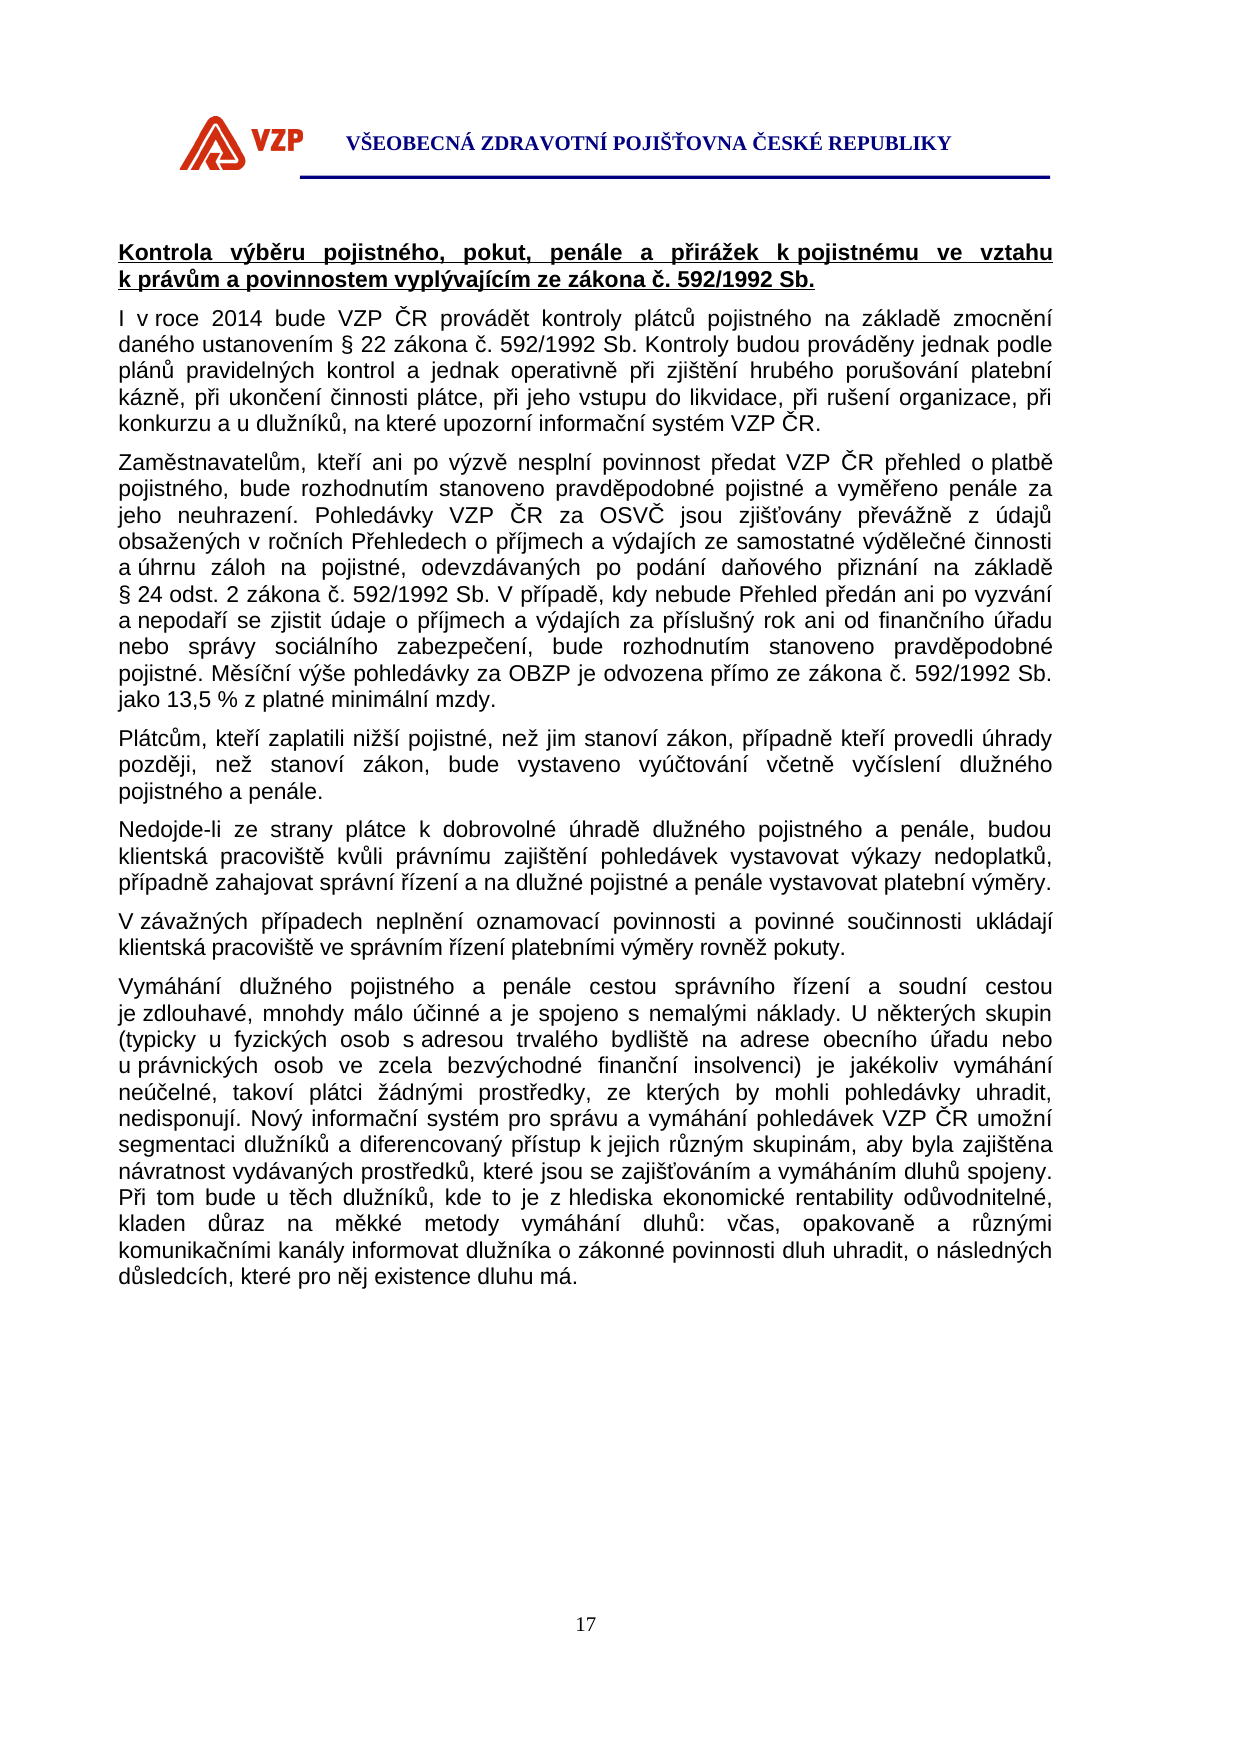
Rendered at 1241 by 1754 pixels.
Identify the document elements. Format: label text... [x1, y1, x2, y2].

text Zaměstnavatelům, kteří ani po výzvě nesplní povinnost předat VZP ČR přehled o platbě pojistného, bude rozhodnutím stanoveno pravděpodobné pojistné a vyměřeno penále za jeho neuhrazení. Pohledávky VZP ČR za OSVČ jsou zjišťovány převážně z údajů obsažených v ročních Přehledech o příjmech a výdajích ze samostatné výdělečné činnosti a úhrnu záloh na pojistné, odevzdávaných po podání daňového přiznání na základě § 24 odst. 2 zákona č. 592/1992 Sb. V případě, kdy nebude Přehled předán ani po vyzvání a nepodaří se zjistit údaje o příjmech a výdajích za příslušný rok ani od finančního úřadu nebo správy sociálního zabezpečení, bude rozhodnutím stanoveno pravděpodobné pojistné. Měsíční výše pohledávky za OBZP je odvozena přímo ze zákona č. 592/1992 Sb. jako 13,5 % z platné minimální mzdy. [118, 449, 1053, 712]
text Nedojde-li ze strany plátce k dobrovolné úhradě dlužného pojistného a penále, budou klientská pracoviště kvůli právnímu zajištění pohledávek vystavovat výkazy nedoplatků, případně zahajovat správní řízení a na dlužné pojistné a penále vystavovat platební výměry. [118, 816, 1053, 896]
text Kontrola výběru pojistného, pokut, penále a přirážek k pojistnému ve vztahu k právům a povinnostem vyplývajícím ze zákona č. 592/1992 Sb. [118, 239, 1053, 262]
text I v roce 2014 bude VZP ČR provádět kontroly plátců pojistného na základě zmocnění daného ustanovením § 22 zákona č. 592/1992 Sb. Kontroly budou prováděny jednak podle plánů pravidelných kontrol a jednak operativně při zjištění hrubého porušování platební kázně, při ukončení činnosti plátce, při jeho vstupu do likvidace, při rušení organizace, při konkurzu a u dlužníků, na které upozorní informační systém VZP ČR. [118, 304, 1053, 436]
picture [179, 116, 303, 170]
text Kontrola výběru pojistného, pokut, penále a přirážek k pojistnému ve vztahu k právům a povinnostem vyplývajícím ze zákona č. 592/1992 Sb. [118, 263, 1053, 292]
text Plátcům, kteří zaplatili nižší pojistné, než jim stanoví zákon, případně kteří provedli úhrady později, než stanoví zákon, bude vystaveno vyúčtování včetně vyčíslení dlužného pojistného a penále. [118, 725, 1053, 804]
text V závažných případech neplnění oznamovací povinnosti a povinné součinnosti ukládají klientská pracoviště ve správním řízení platebními výměry rovněž pokuty. [118, 908, 1053, 961]
text Vymáhání dlužného pojistného a penále cestou správního řízení a soudní cestou je zdlouhavé, mnohdy málo účinné a je spojeno s nemalými náklady. U některých skupin (typicky u fyzických osob s adresou trvalého bydliště na adrese obecního úřadu nebo u právnických osob ve zcela bezvýchodné finanční insolvenci) je jakékoliv vymáhání neúčelné, takoví plátci žádnými prostředky, ze kterých by mohli pohledávky uhradit, nedisponují. Nový informační systém pro správu a vymáhání pohledávek VZP ČR umožní segmentaci dlužníků a diferencovaný přístup k jejich různým skupinám, aby byla zajištěna návratnost vydávaných prostředků, které jsou se zajišťováním a vymáháním dluhů spojeny. Při tom bude u těch dlužníků, kde to je z hlediska ekonomické rentability odůvodnitelné, kladen důraz na měkké metody vymáhání dluhů: včas, opakovaně a různými komunikačními kanály informovat dlužníka o zákonné povinnosti dluh uhradit, o následných důsledcích, které pro něj existence dluhu má. [118, 973, 1053, 1289]
